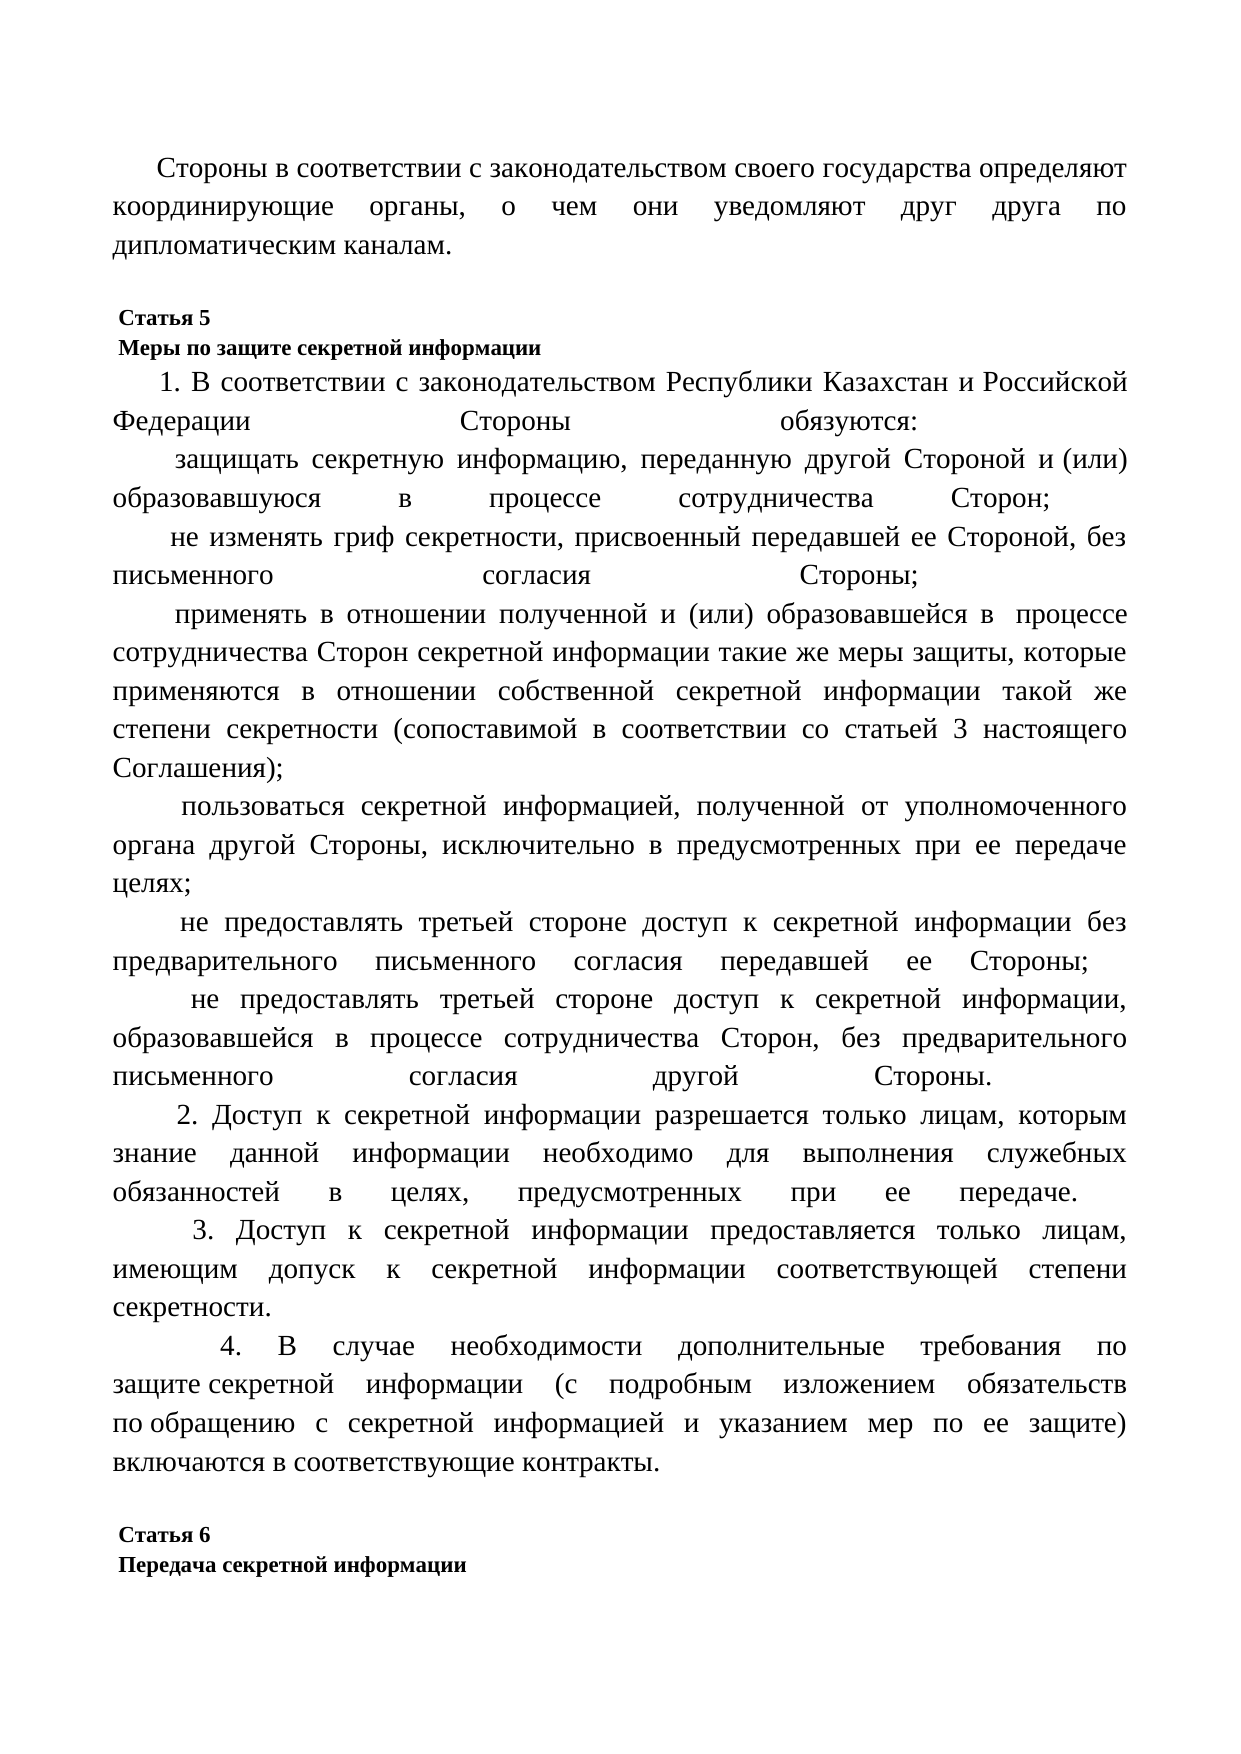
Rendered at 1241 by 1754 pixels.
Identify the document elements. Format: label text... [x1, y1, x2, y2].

text 1. В соответствии с законодательством Республики Казахстан и Российской Федерации Стороны обязуются: защищать секретную информацию, переданную другой Стороной и (или) образовавшуюся в процессе сотрудничества Сторон; не изменять гриф секретности, присвоенный передавшей ее Стороной, без письменного согласия Стороны; применять в отношении полученной и (или) образовавшейся в процессе сотрудничества Сторон секретной информации такие же меры защиты, которые применяются в отношении собственной секретной информации такой же степени секретности (сопоставимой в соответствии со статьей 3 настоящего Соглашения); пользоваться секретной информацией, полученной от уполномоченного органа другой Стороны, исключительно в предусмотренных при ее передаче целях; не предоставлять третьей стороне доступ к секретной информации без предварительного письменного согласия передавшей ее Стороны; не предоставлять третьей стороне доступ к секретной информации, образовавшейся в процессе сотрудничества Сторон, без предварительного письменного согласия другой Стороны. 2. Доступ к секретной информации разрешается только лицам, которым знание данной информации необходимо для выполнения служебных обязанностей в целях, предусмотренных при ее передаче. 3. Доступ к секретной информации предоставляется только лицам, имеющим допуск к секретной информации соответствующей степени секретности. 4. В случае необходимости дополнительные требования по защите секретной информации (с подробным изложением обязательств по обращению с секретной информацией и указанием мер по ее защите) включаются в соответствующие контракты. [112, 364, 1128, 1477]
text Стороны в соответствии с законодательством своего государства определяют координирующие органы, о чем они уведомляют друг друга по дипломатическим каналам. [112, 150, 1128, 261]
text Статья 6 Передача секретной информации [112, 1521, 1128, 1577]
text Статья 5 Меры по защите секретной информации [112, 304, 1128, 361]
